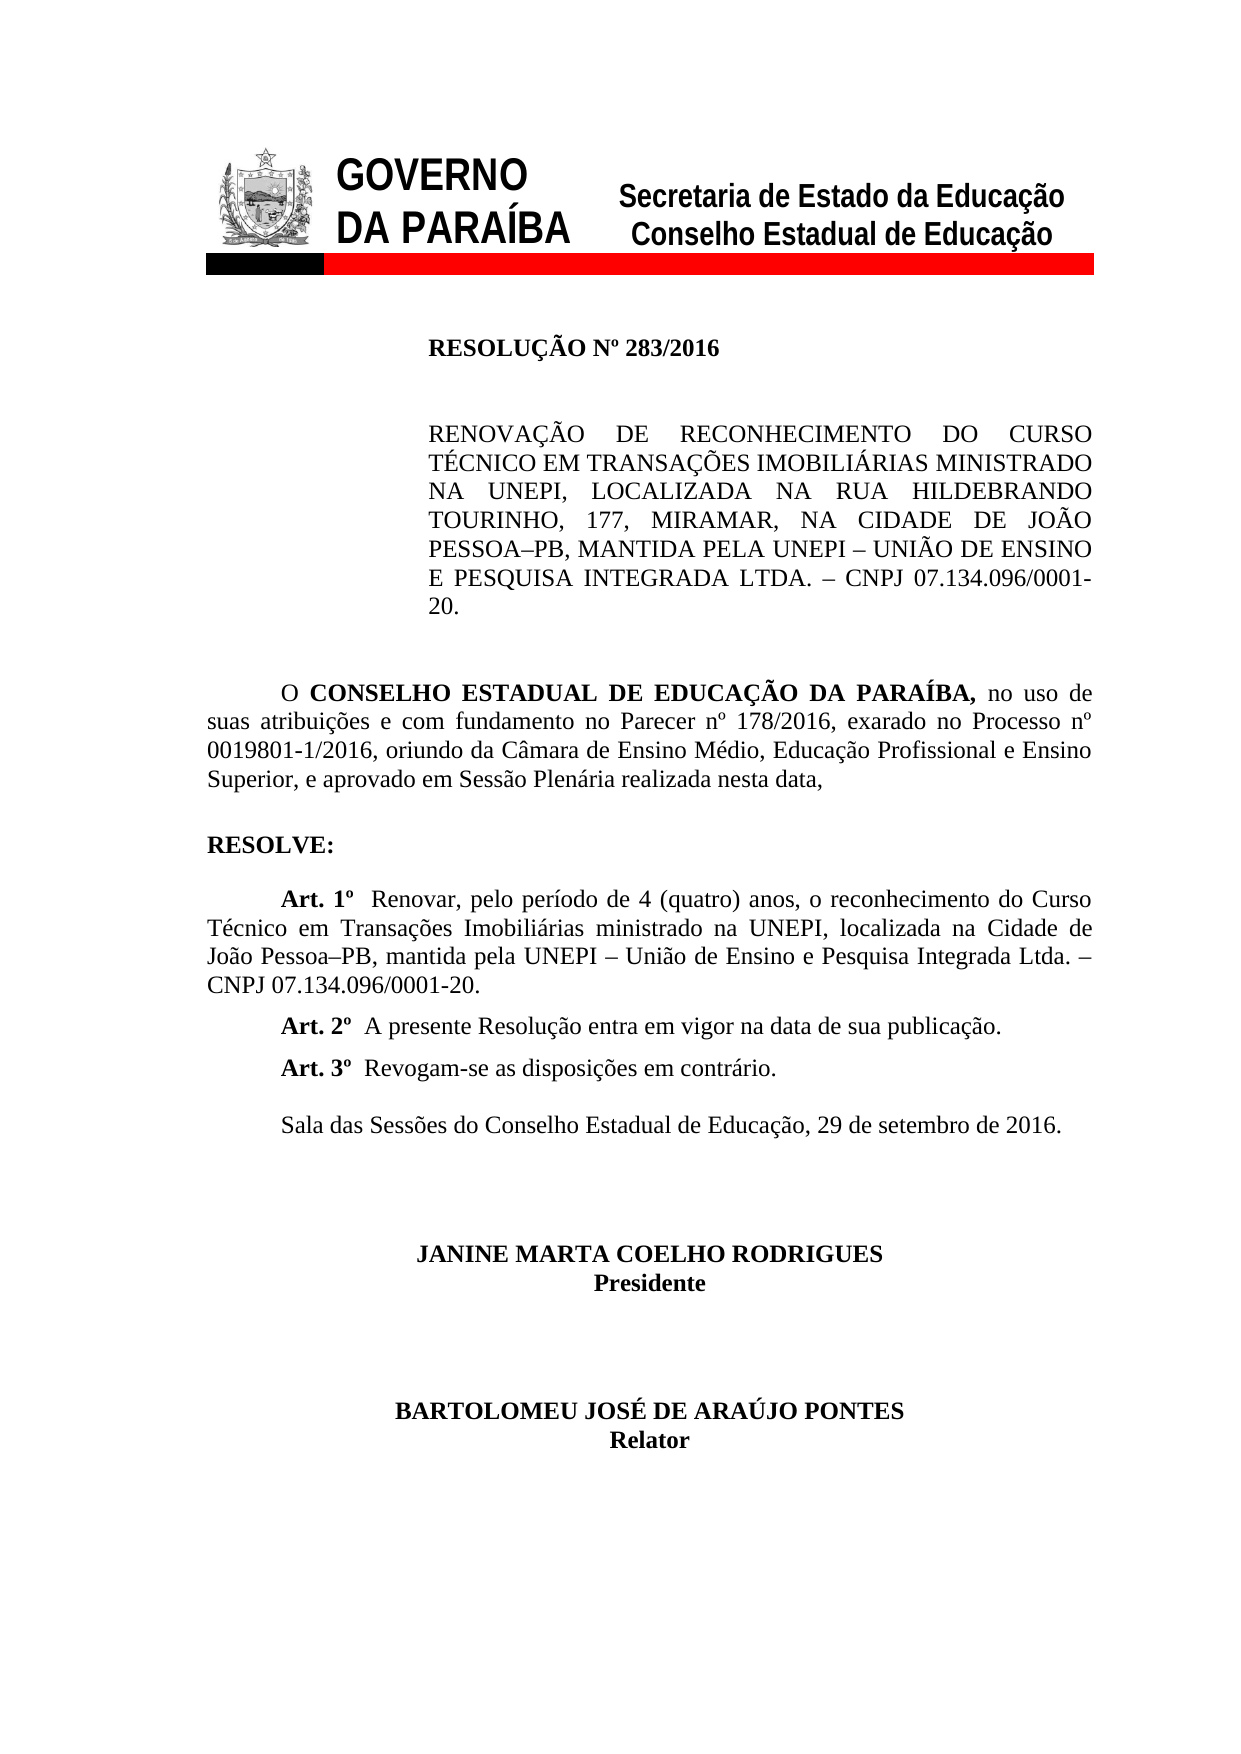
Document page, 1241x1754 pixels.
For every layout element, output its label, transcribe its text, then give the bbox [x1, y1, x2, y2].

table_header [207, 148, 325, 253]
text BARTOLOMEU JOSÉ DE ARAÚJO PONTES [207, 1396, 1092, 1425]
subtitle JANINE MARTA COELHO RODRIGUES [207, 1239, 1092, 1268]
text Sala das Sessões do Conselho Estadual de Educação, 29 de setembro de 2016. [207, 1110, 1092, 1139]
text Relator [207, 1425, 1092, 1454]
text Art. 3º Revogam-se as disposições em contrário. [281, 1053, 1092, 1081]
text RESOLUÇÃO Nº 283/2016 [428, 333, 1092, 361]
text RENOVAÇÃO DE RECONHECIMENTO DO CURSO TÉCNICO EM TRANSAÇÕES IMOBILIÁRIAS MINISTRADO NA UNEPI, LOCALIZADA NA RUA HILDEBRANDO TOURINHO, 177, MIRAMAR, NA CIDADE DE JOÃO PESSOA–PB, MANTIDA PELA UNEPI – UNIÃO DE ENSINO E PESQUISA INTEGRADA LTDA. – CNPJ 07.134.096/0001-20. [428, 419, 1092, 620]
text RESOLVE: [207, 830, 1092, 859]
text Presidente [207, 1268, 1092, 1296]
table_header GOVERNO DA PARAÍBA [325, 148, 591, 253]
picture [218, 147, 314, 247]
table_cell [326, 255, 1092, 274]
table_cell [208, 255, 324, 274]
text Art. 2º A presente Resolução entra em vigor na data de sua publicação. [207, 1011, 1092, 1040]
text Art. 1º Renovar, pelo período de 4 (quatro) anos, o reconhecimento do Curso Técnico em Transações Imobiliárias ministrado na UNEPI, localizada na Cidade de João Pessoa–PB, mantida pela UNEPI – União de Ensino e Pesquisa Integrada Ltda. – CNPJ 07.134.096/0001-20. [207, 884, 1092, 999]
text O CONSELHO ESTADUAL DE EDUCAÇÃO DA PARAÍBA, no uso de suas atribuições e com fundamento no Parecer nº 178/2016, exarado no Processo nº 0019801-1/2016, oriundo da Câmara de Ensino Médio, Educação Profissional e Ensino Superior, e aprovado em Sessão Plenária realizada nesta data, [207, 678, 1092, 793]
table_header Secretaria de Estado da Educação Conselho Estadual de Educação [591, 148, 1093, 253]
